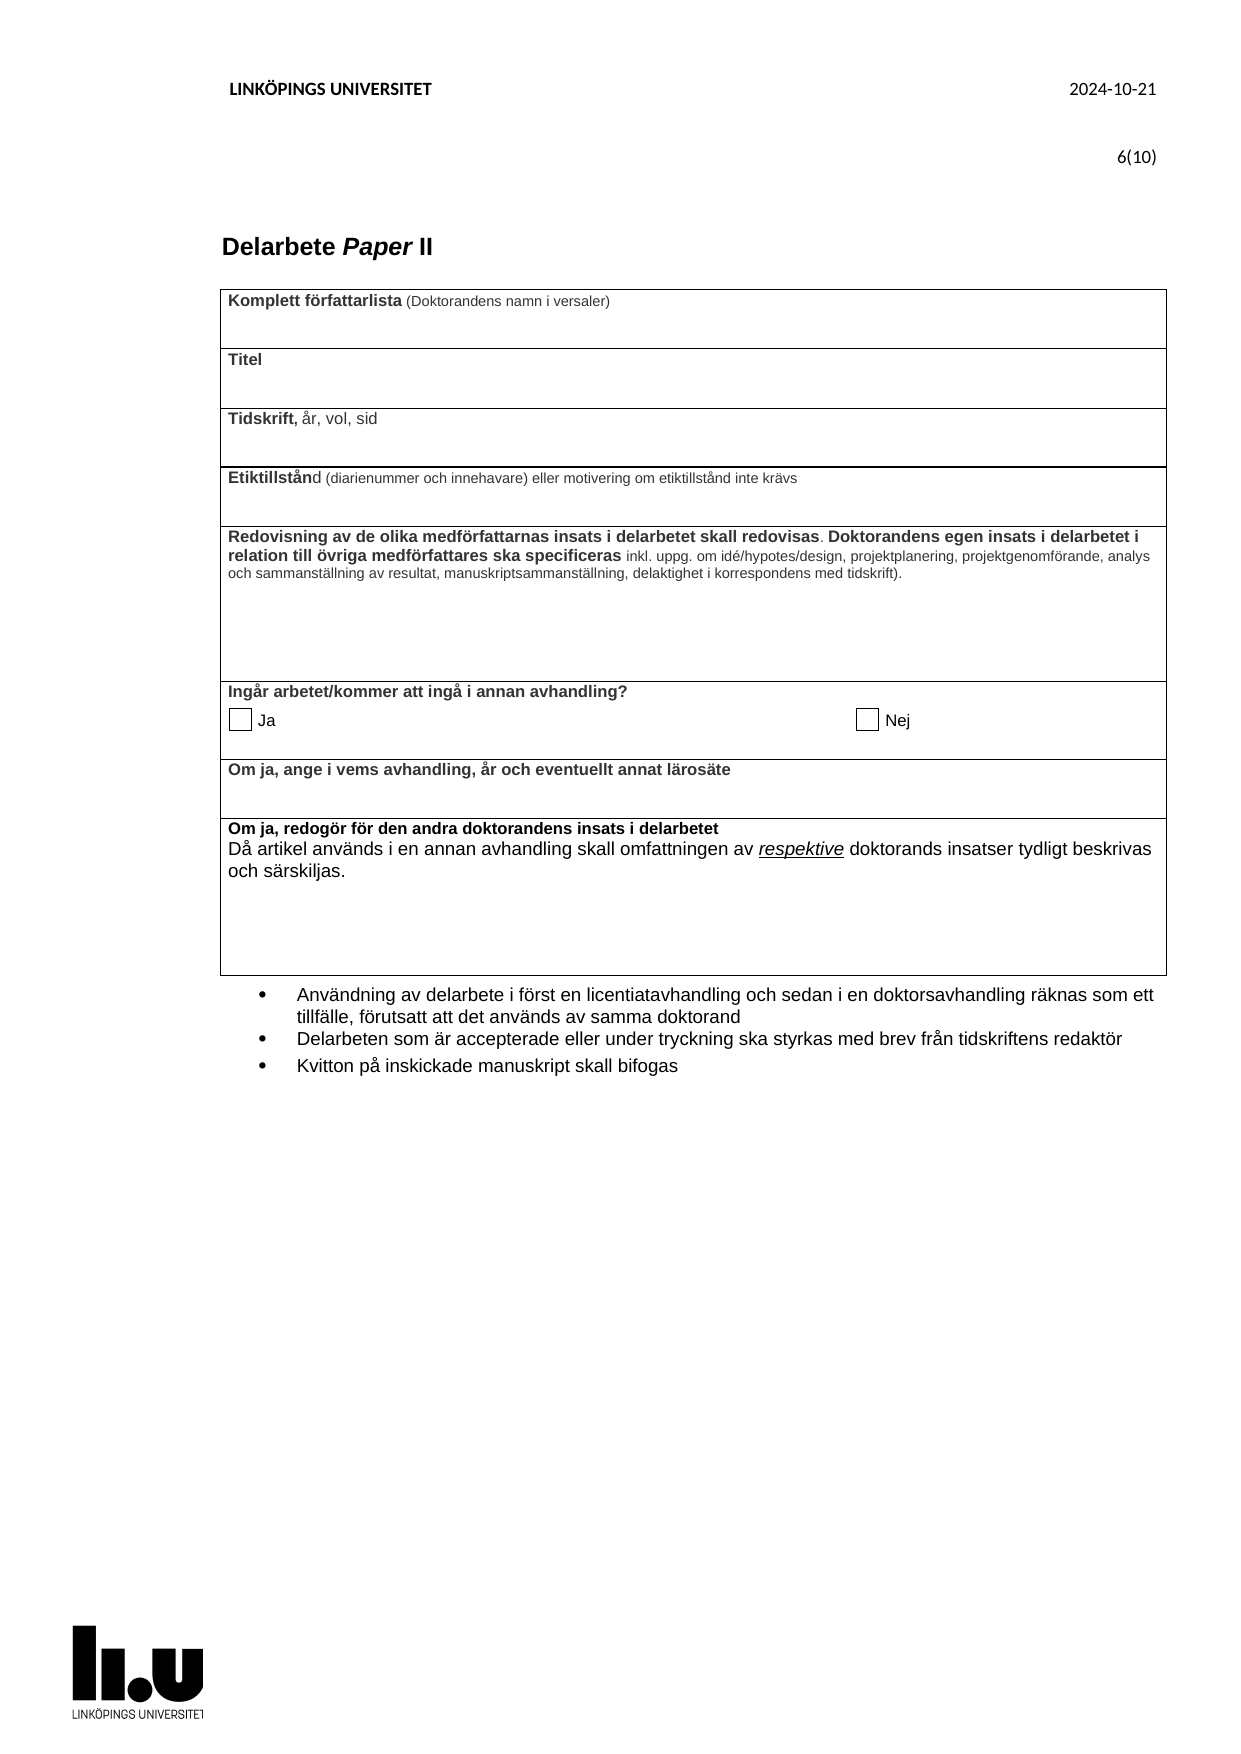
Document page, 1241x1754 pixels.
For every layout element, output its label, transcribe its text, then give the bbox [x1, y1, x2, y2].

table_header Komplett författarlista (Doktorandens namn i versaler) [221, 290, 1166, 348]
table_cell Tidskrift, år, vol, sid [221, 409, 1166, 466]
list Delarbeten som är accepterade eller under tryckning ska styrkas med brev från tidskriftens redaktör [259, 1027, 1182, 1049]
table_cell Titel [221, 349, 1166, 407]
table_cell Ingår arbetet/kommer att ingå i annan avhandling? Ja Nej [221, 682, 1166, 759]
list Kvitton på inskickade manuskript skall bifogas [259, 1055, 1182, 1077]
table_cell Redovisning av de olika medförfattarnas insats i delarbetet skall redovisas. Doktorandens egen insats i delarbetet i relation till övriga medförfattares ska specificeras inkl. uppg. om idé/hypotes/design, projektplanering, projektgenomförande, analys och sammanställning av resultat, manuskriptsammanställning, delaktighet i korrespondens med tidskrift). [221, 527, 1166, 681]
list Användning av delarbete i först en licentiatavhandling och sedan i en doktorsavhandling räknas som ett tillfälle, förutsatt att det används av samma doktorand [259, 984, 1182, 1027]
picture [71, 1624, 206, 1721]
table_cell Etiktillstånd (diarienummer och innehavare) eller motivering om etiktillstånd inte krävs [221, 468, 1166, 526]
table_cell Om ja, redogör för den andra doktorandens insats i delarbetet Då artikel används i en annan avhandling skall omfattningen av respektive doktorands insatser tydligt beskrivas och särskiljas. [221, 819, 1166, 975]
text Delarbete Paper II [222, 232, 1182, 289]
table_cell Om ja, ange i vems avhandling, år och eventuellt annat lärosäte [221, 760, 1166, 818]
